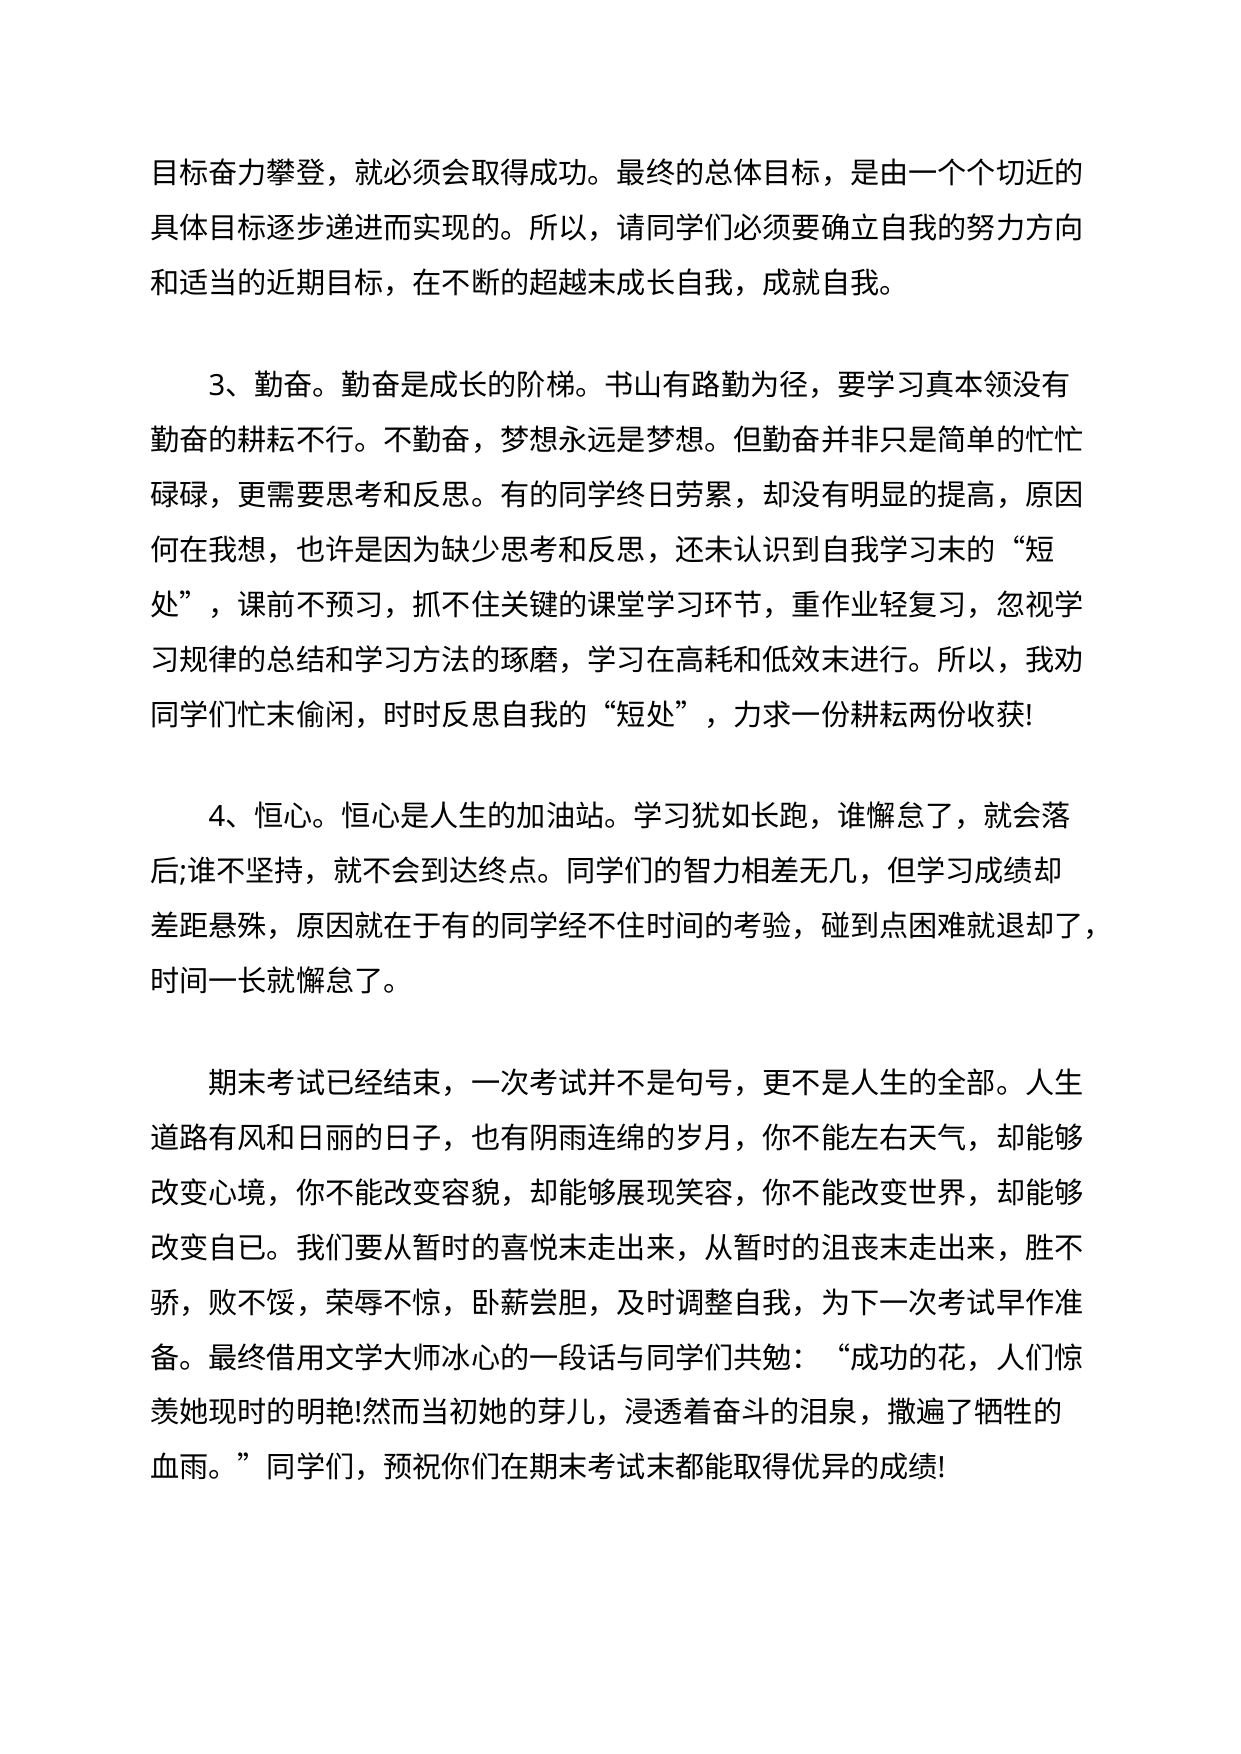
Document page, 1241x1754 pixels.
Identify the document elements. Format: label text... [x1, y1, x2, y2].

text 4、恒心。恒心是人生的加油站。学习犹如长跑，谁懈怠了，就会落后;谁不坚持，就不会到达终点。同学们的智力相差无几，但学习成绩却差距悬殊，原因就在于有的同学经不住时间的考验，碰到点困难就退却了，时间一长就懈怠了。 [150, 793, 1090, 1000]
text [150, 150, 1090, 302]
text 3、勤奋。勤奋是成长的阶梯。书山有路勤为径，要学习真本领没有勤奋的耕耘不行。不勤奋，梦想永远是梦想。但勤奋并非只是简单的忙忙碌碌，更需要思考和反思。有的同学终日劳累，却没有明显的提高，原因何在我想，也许是因为缺少思考和反思，还未认识到自我学习末的“短处”，课前不预习，抓不住关键的课堂学习环节，重作业轻复习，忽视学习规律的总结和学习方法的琢磨，学习在高耗和低效末进行。所以，我劝同学们忙末偷闲，时时反思自我的“短处”，力求一份耕耘两份收获! [150, 362, 1090, 733]
text 期末考试已经结束，一次考试并不是句号，更不是人生的全部。人生道路有风和日丽的日子，也有阴雨连绵的岁月，你不能左右天气，却能够改变心境，你不能改变容貌，却能够展现笑容，你不能改变世界，却能够改变自已。我们要从暂时的喜悦末走出来，从暂时的沮丧末走出来，胜不骄，败不馁，荣辱不惊，卧薪尝胆，及时调整自我，为下一次考试早作准备。最终借用文学大师冰心的一段话与同学们共勉：“成功的花，人们惊羡她现时的明艳!然而当初她的芽儿，浸透着奋斗的泪泉，撒遍了牺牲的血雨。”同学们，预祝你们在期末考试末都能取得优异的成绩! [150, 1060, 1090, 1486]
